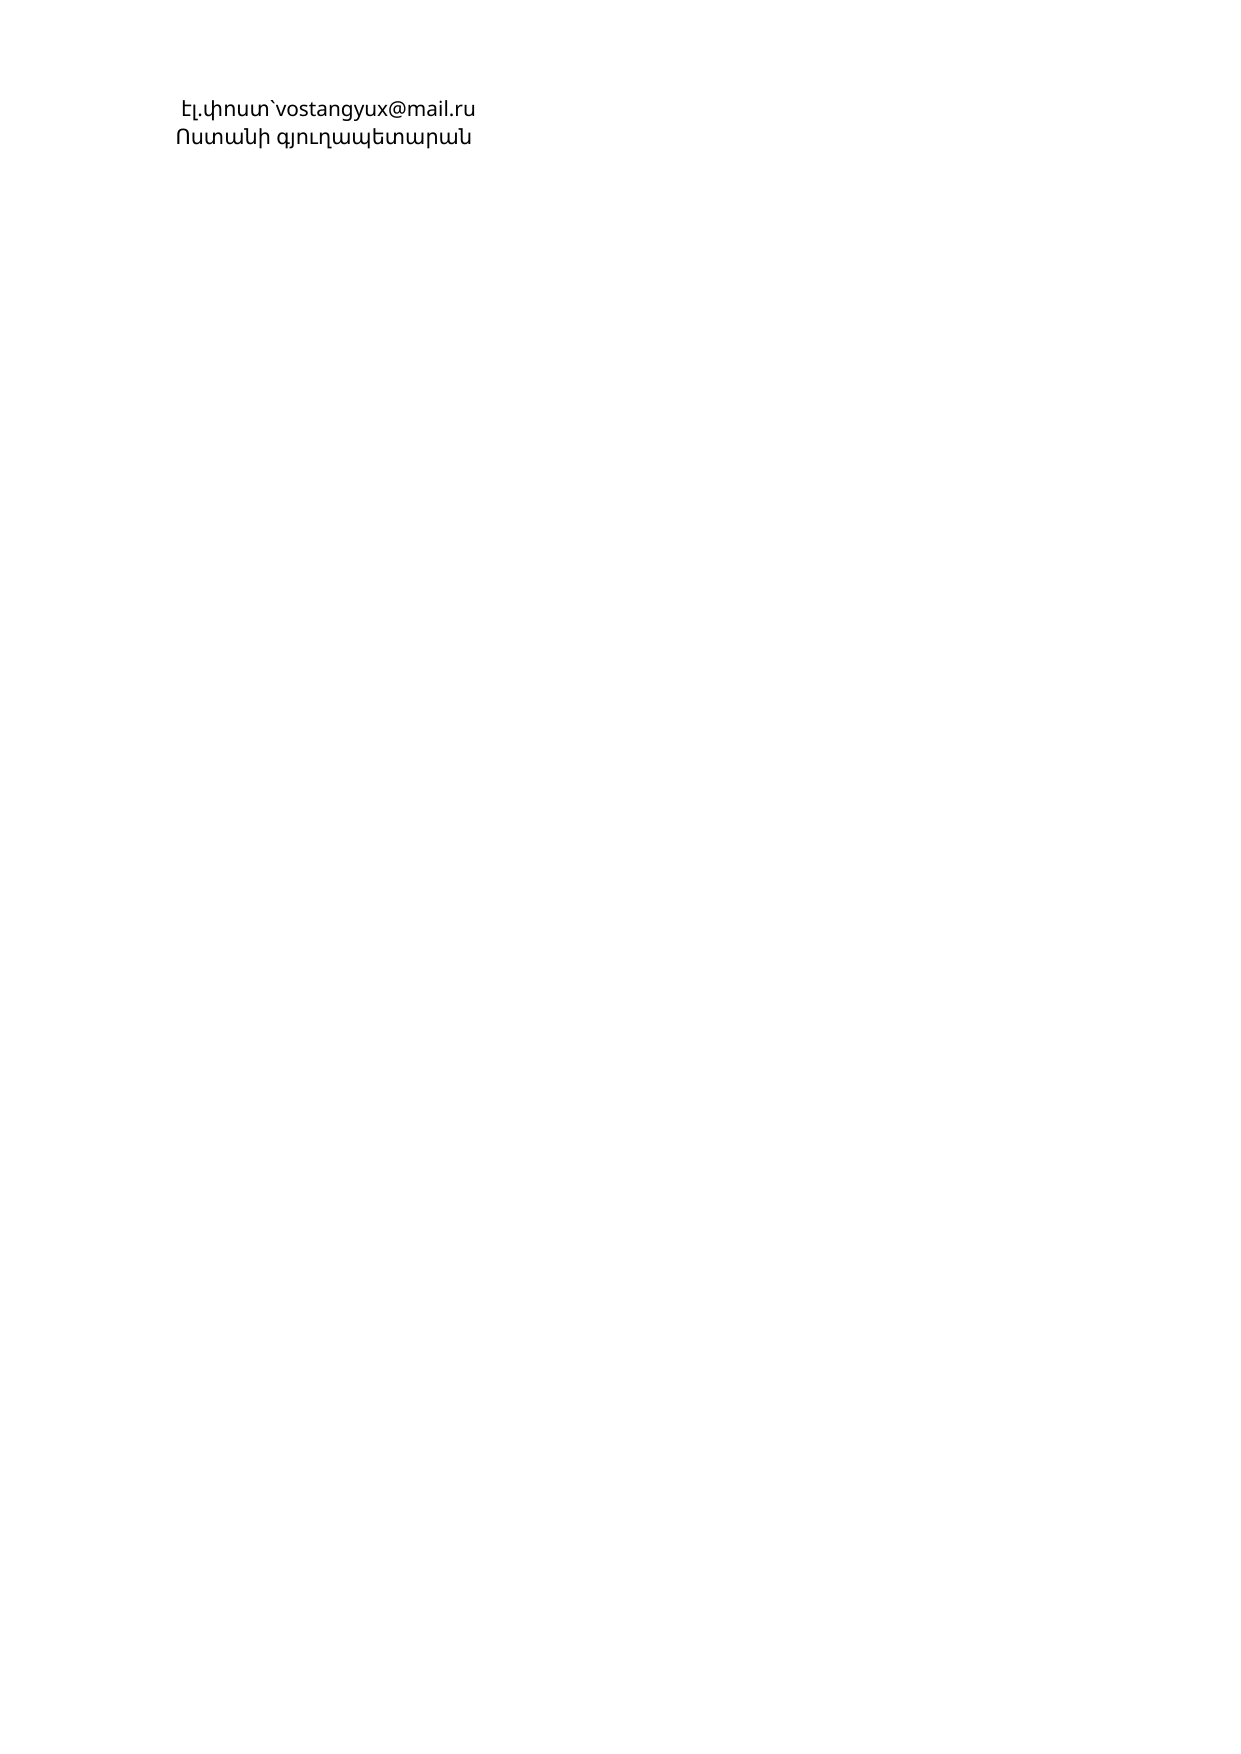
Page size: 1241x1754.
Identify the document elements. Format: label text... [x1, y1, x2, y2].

text էլ.փոստ`vostangyux@mail.ru [100, 94, 1152, 122]
text Ոստանի գյուղապետարան [100, 122, 1152, 151]
